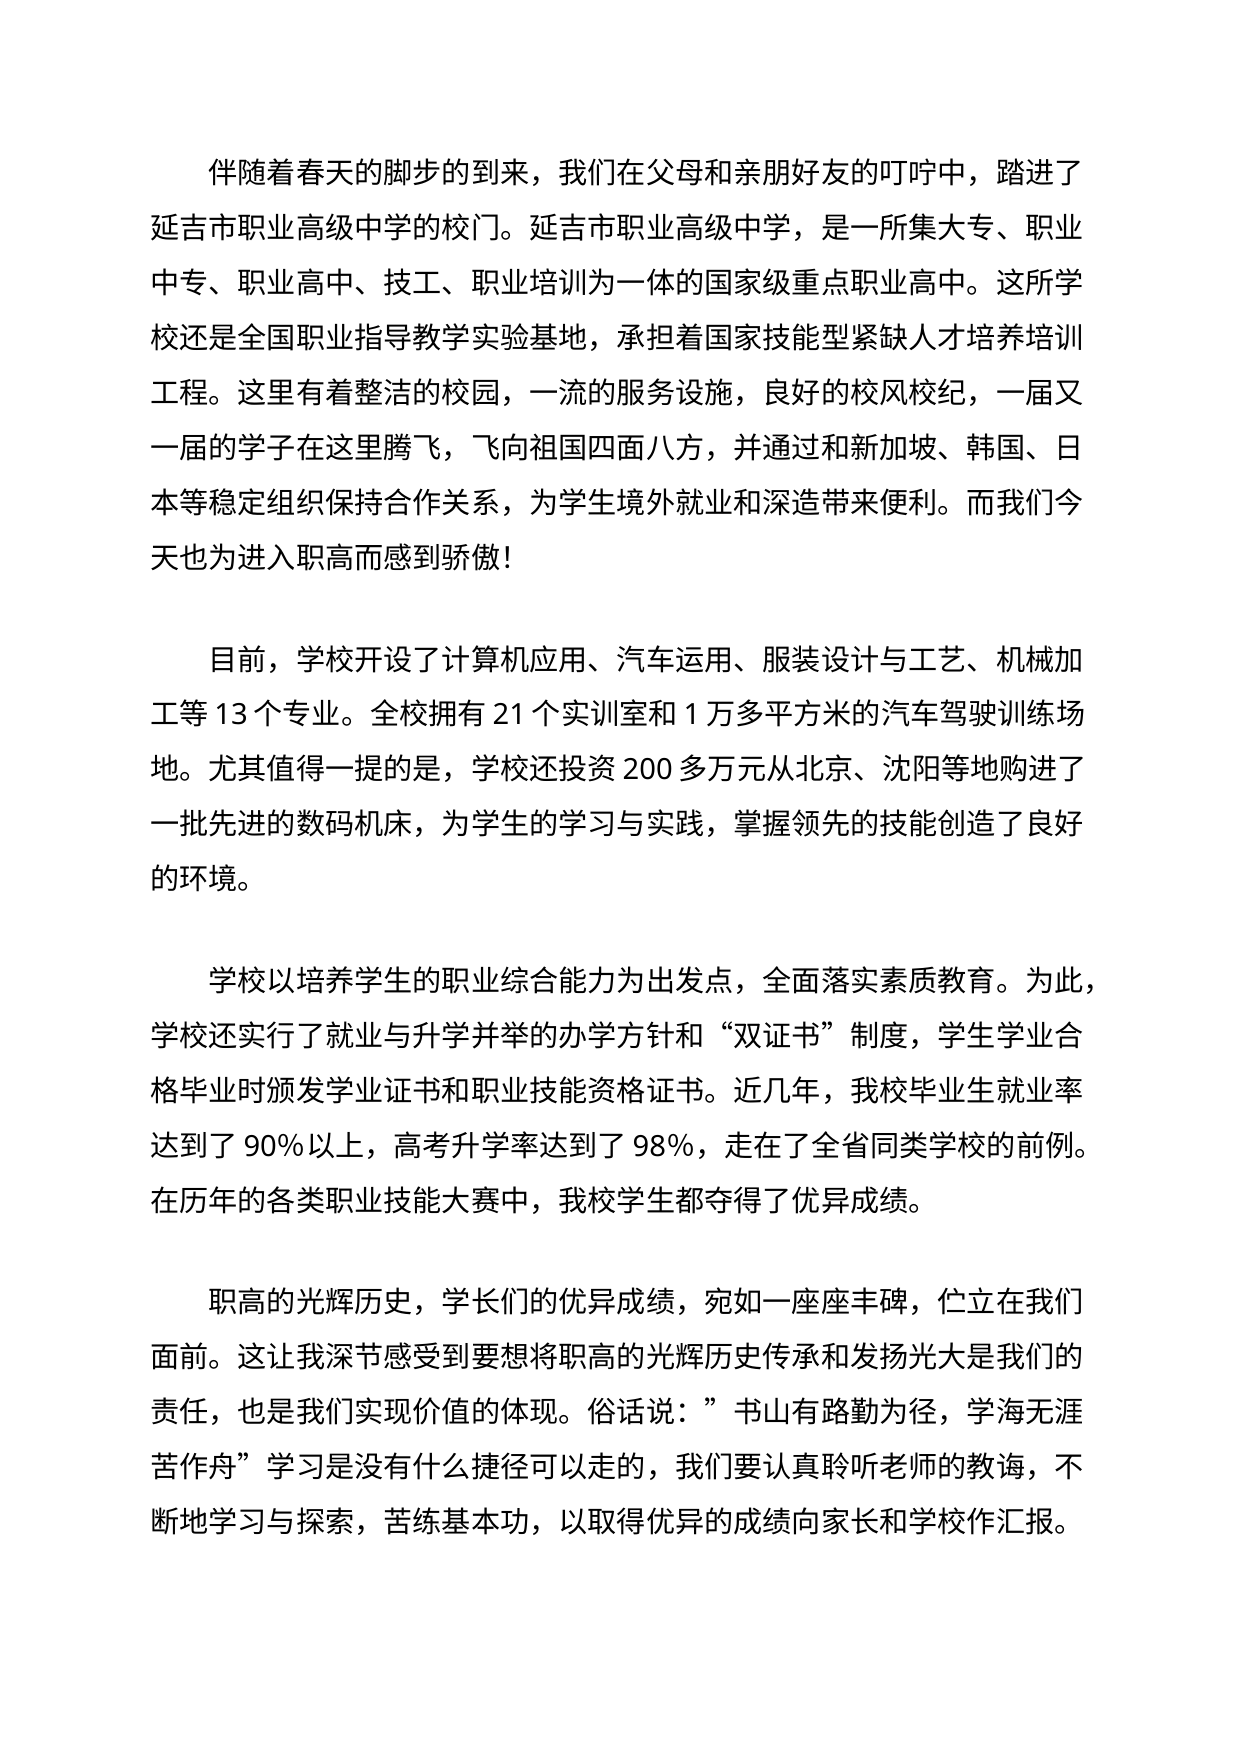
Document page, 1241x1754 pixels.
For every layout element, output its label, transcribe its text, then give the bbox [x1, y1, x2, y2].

text 职高的光辉历史，学长们的优异成绩，宛如一座座丰碑，伫立在我们面前。这让我深节感受到要想将职高的光辉历史传承和发扬光大是我们的责任，也是我们实现价值的体现。俗话说：”书山有路勤为径，学海无涯苦作舟”学习是没有什么捷径可以走的，我们要认真聆听老师的教诲，不断地学习与探索，苦练基本功，以取得优异的成绩向家长和学校作汇报。 [150, 1279, 1090, 1541]
text 伴随着春天的脚步的到来，我们在父母和亲朋好友的叮咛中，踏进了延吉市职业高级中学的校门。延吉市职业高级中学，是一所集大专、职业中专、职业高中、技工、职业培训为一体的国家级重点职业高中。这所学校还是全国职业指导教学实验基地，承担着国家技能型紧缺人才培养培训工程。这里有着整洁的校园，一流的服务设施，良好的校风校纪，一届又一届的学子在这里腾飞，飞向祖国四面八方，并通过和新加坡、韩国、日本等稳定组织保持合作关系，为学生境外就业和深造带来便利。而我们今天也为进入职高而感到骄傲！ [150, 150, 1090, 577]
text 目前，学校开设了计算机应用、汽车运用、服装设计与工艺、机械加工等13个专业。全校拥有21个实训室和1万多平方米的汽车驾驶训练场地。尤其值得一提的是，学校还投资200多万元从北京、沈阳等地购进了一批先进的数码机床，为学生的学习与实践，掌握领先的技能创造了良好的环境。 [150, 636, 1090, 898]
text 学校以培养学生的职业综合能力为出发点，全面落实素质教育。为此，学校还实行了就业与升学并举的办学方针和“双证书”制度，学生学业合格毕业时颁发学业证书和职业技能资格证书。近几年，我校毕业生就业率达到了90％以上，高考升学率达到了98％，走在了全省同类学校的前例。在历年的各类职业技能大赛中，我校学生都夺得了优异成绩。 [150, 958, 1090, 1219]
